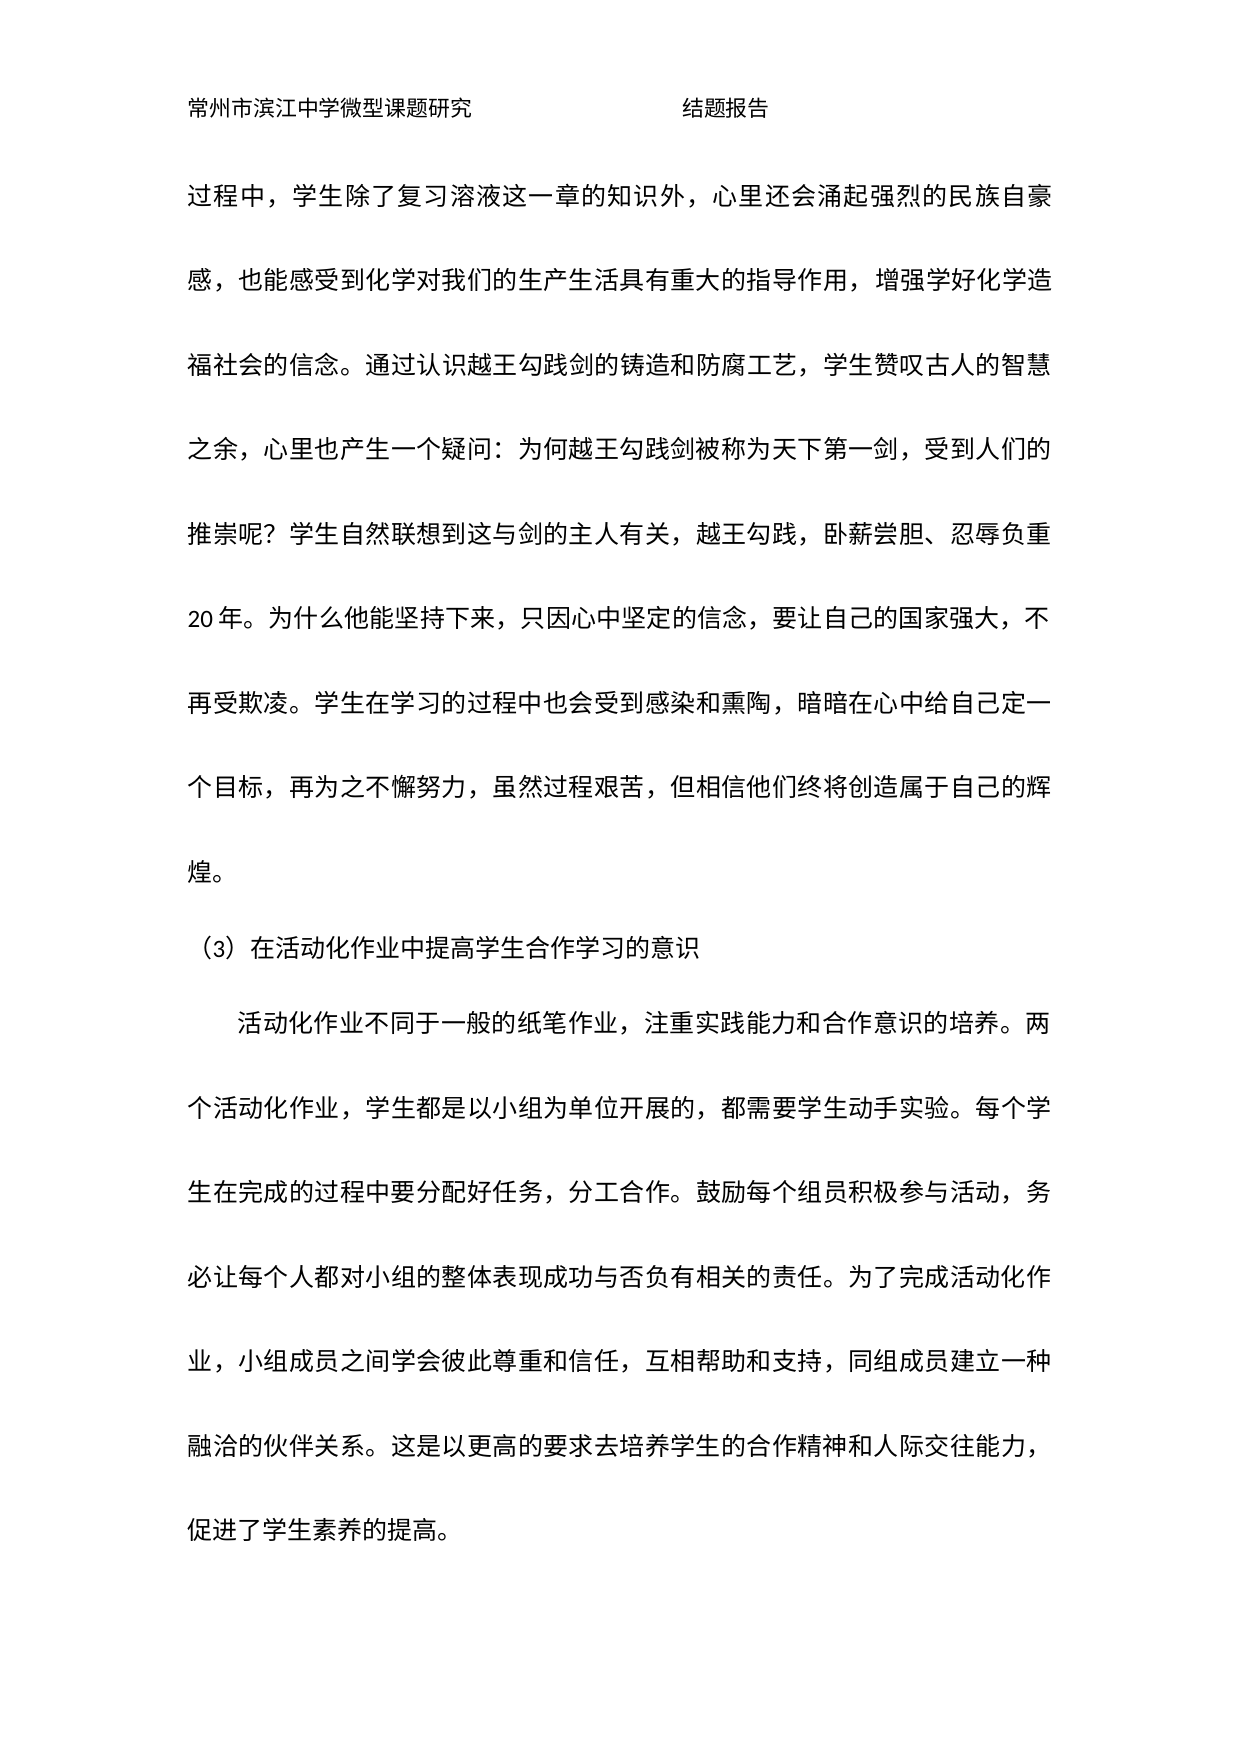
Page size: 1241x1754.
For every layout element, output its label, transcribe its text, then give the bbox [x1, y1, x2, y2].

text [187, 162, 1053, 903]
text （3）在活动化作业中提高学生合作学习的意识 [187, 914, 1053, 979]
text 活动化作业不同于一般的纸笔作业，注重实践能力和合作意识的培养。两个活动化作业，学生都是以小组为单位开展的，都需要学生动手实验。每个学生在完成的过程中要分配好任务，分工合作。鼓励每个组员积极参与活动，务必让每个人都对小组的整体表现成功与否负有相关的责任。为了完成活动化作业，小组成员之间学会彼此尊重和信任，互相帮助和支持，同组成员建立一种融洽的伙伴关系。这是以更高的要求去培养学生的合作精神和人际交往能力，促进了学生素养的提高。 [187, 989, 1053, 1561]
